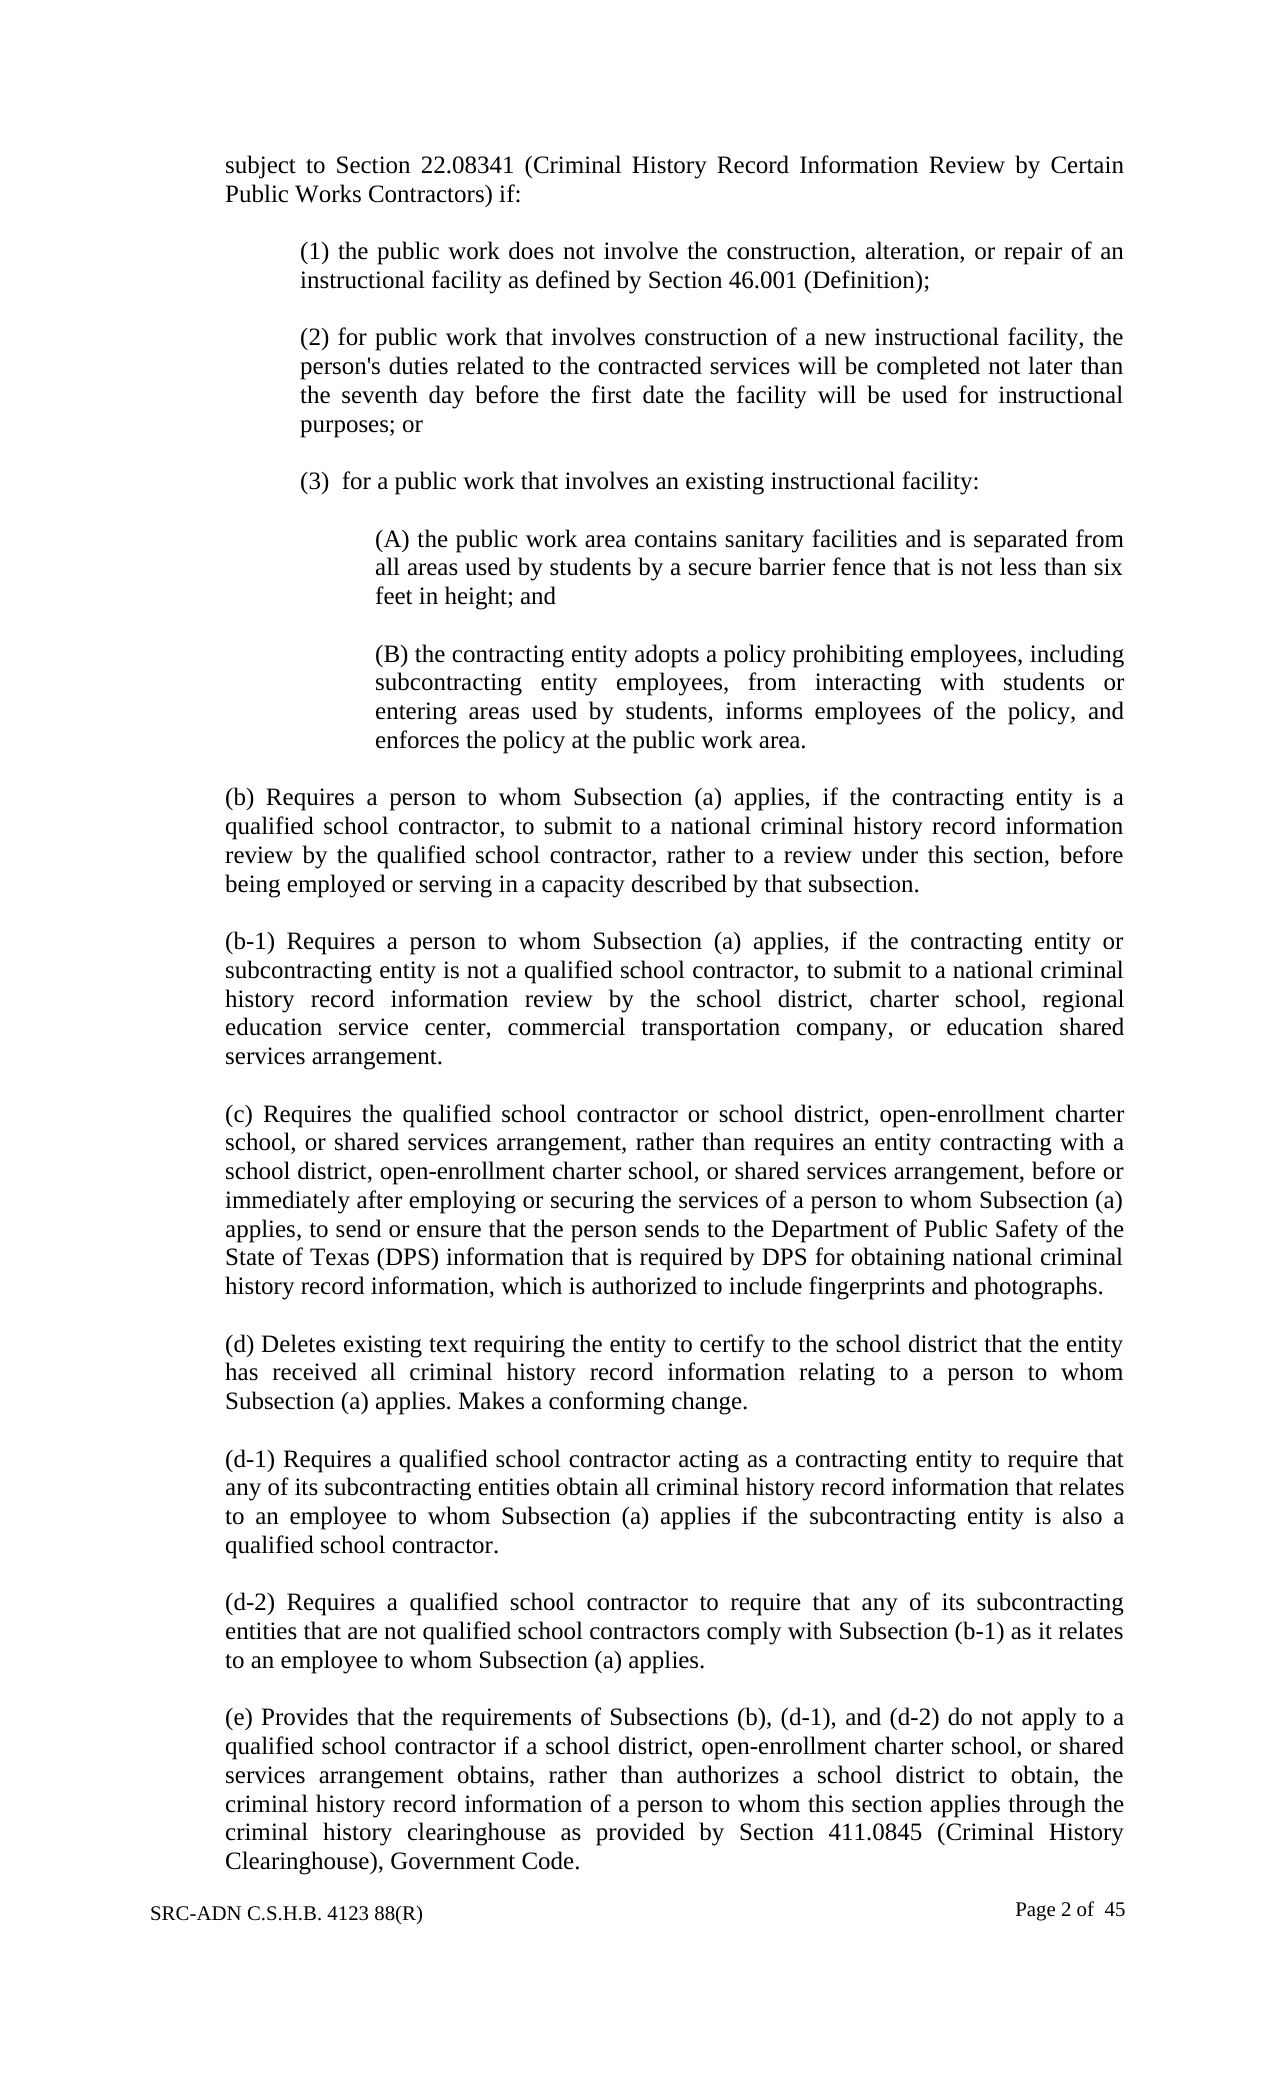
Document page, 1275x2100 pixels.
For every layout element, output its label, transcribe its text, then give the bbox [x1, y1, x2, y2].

text (e) Provides that the requirements of Subsections (b), (d-1), and (d-2) do not apply to a qualified school contractor if a school district, open-enrollment charter school, or shared services arrangement obtains, rather than authorizes a school district to obtain, the criminal history record information of a person to whom this section applies through the criminal history clearinghouse as provided by Section 411.0845 (Criminal History Clearinghouse), Government Code. [225, 1702, 1125, 1875]
text (d-2) Requires a qualified school contractor to require that any of its subcontracting entities that are not qualified school contractors comply with Subsection (b-1) as it relates to an employee to whom Subsection (a) applies. [225, 1587, 1125, 1674]
text (3) for a public work that involves an existing instructional facility: [300, 466, 1125, 495]
text (2) for public work that involves construction of a new instructional facility, the person's duties related to the contracted services will be completed not later than the seventh day before the first date the facility will be used for instructional purposes; or [300, 322, 1125, 437]
text (b) Requires a person to whom Subsection (a) applies, if the contracting entity is a qualified school contractor, to submit to a national criminal history record information review by the qualified school contractor, rather to a review under this section, before being employed or serving in a capacity described by that subsection. [225, 782, 1125, 897]
text (1) the public work does not involve the construction, alteration, or repair of an instructional facility as defined by Section 46.001 (Definition); [300, 236, 1125, 294]
text (B) the contracting entity adopts a policy prohibiting employees, including subcontracting entity employees, from interacting with students or entering areas used by students, informs employees of the policy, and enforces the policy at the public work area. [375, 639, 1125, 754]
text (d-1) Requires a qualified school contractor acting as a contracting entity to require that any of its subcontracting entities obtain all criminal history record information that relates to an employee to whom Subsection (a) applies if the subcontracting entity is also a qualified school contractor. [225, 1444, 1125, 1559]
text (b-1) Requires a person to whom Subsection (a) applies, if the contracting entity or subcontracting entity is not a qualified school contractor, to submit to a national criminal history record information review by the school district, charter school, regional education service center, commercial transportation company, or education shared services arrangement. [225, 926, 1125, 1070]
text (c) Requires the qualified school contractor or school district, open-enrollment charter school, or shared services arrangement, rather than requires an entity contracting with a school district, open-enrollment charter school, or shared services arrangement, before or immediately after employing or securing the services of a person to whom Subsection (a) applies, to send or ensure that the person sends to the Department of Public Safety of the State of Texas (DPS) information that is required by DPS for obtaining national criminal history record information, which is authorized to include fingerprints and photographs. [225, 1099, 1125, 1300]
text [225, 150, 1125, 207]
text (d) Deletes existing text requiring the entity to certify to the school district that the entity has received all criminal history record information relating to a person to whom Subsection (a) applies. Makes a conforming change. [225, 1329, 1125, 1415]
text (A) the public work area contains sanitary facilities and is separated from all areas used by students by a secure barrier fence that is not less than six feet in height; and [375, 524, 1125, 610]
